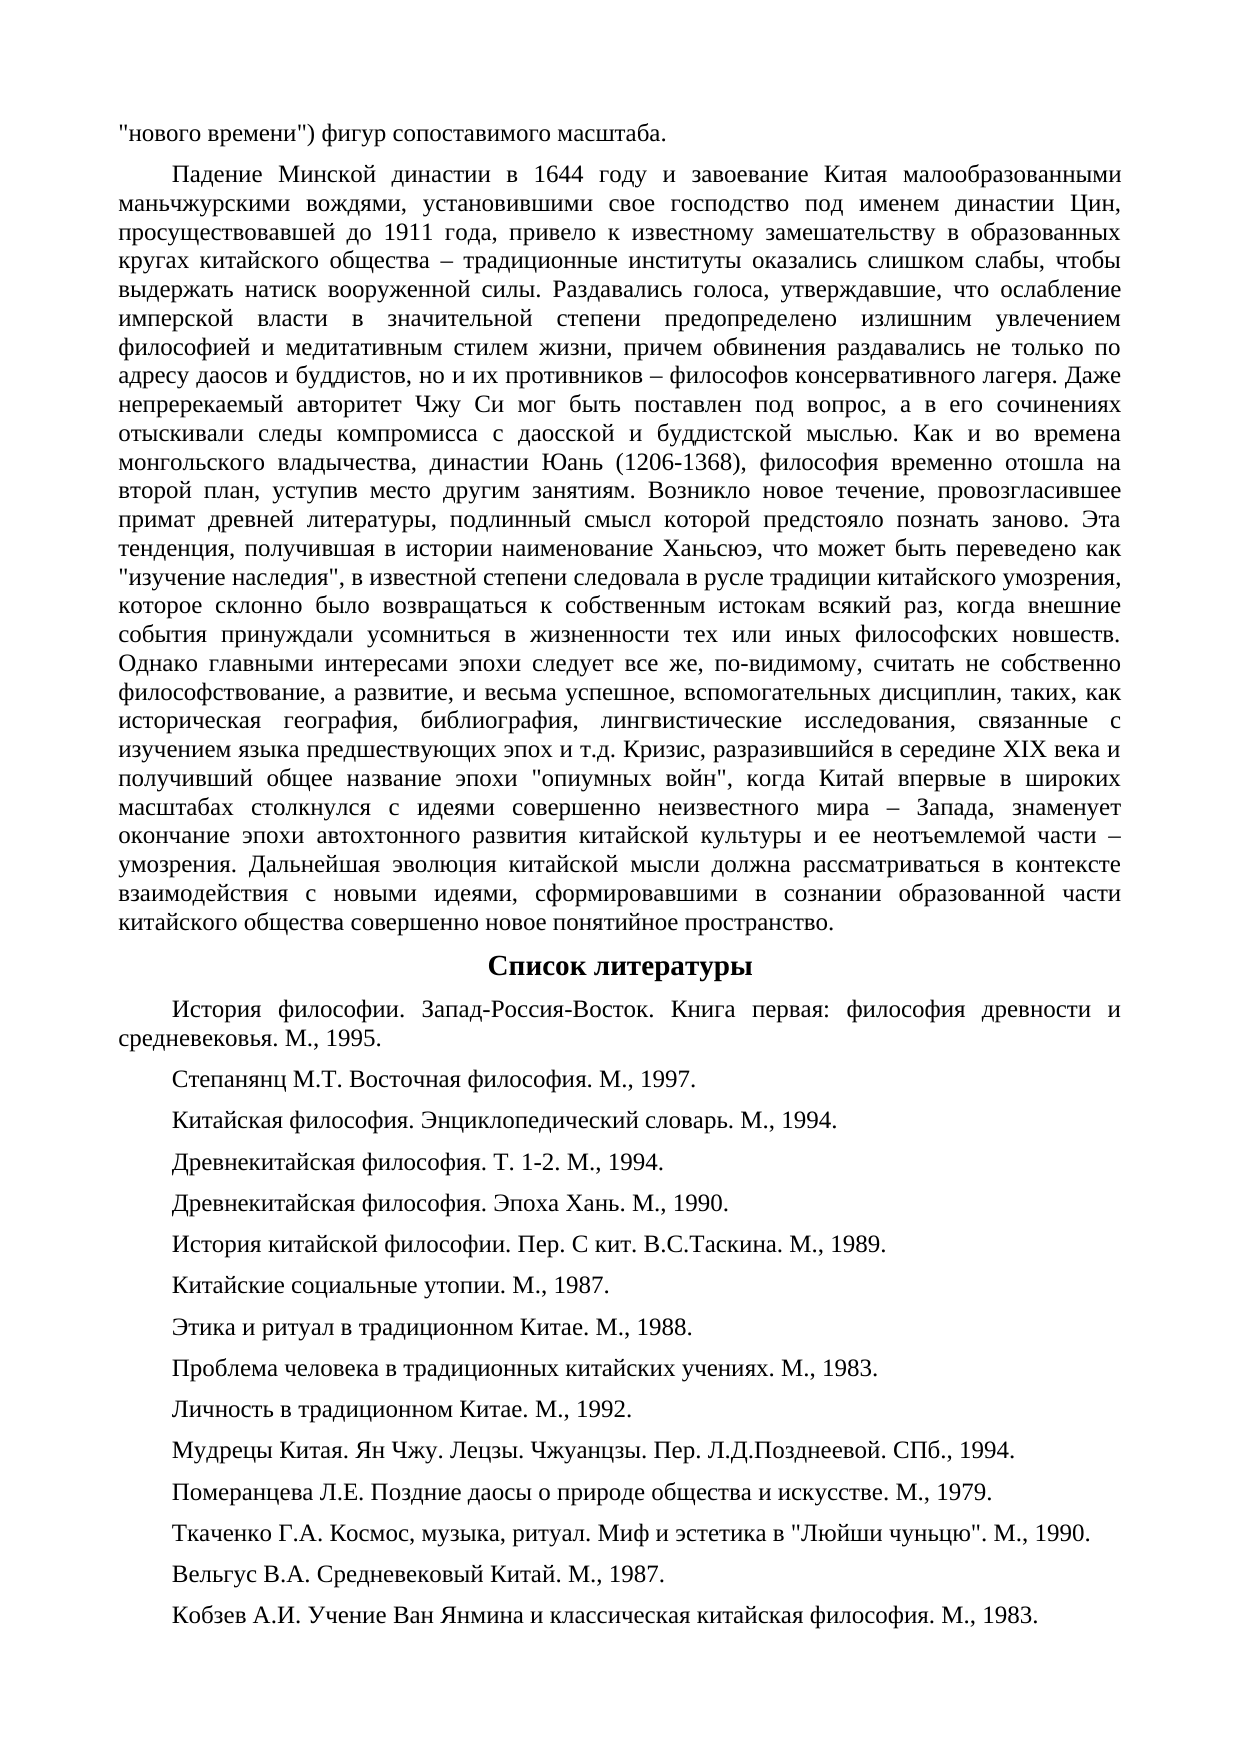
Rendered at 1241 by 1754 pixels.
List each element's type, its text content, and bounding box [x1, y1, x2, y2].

text Вельгус В.А. Средневековый Китай. М., 1987. [118, 1559, 1122, 1588]
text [118, 118, 1122, 147]
text Мудрецы Китая. Ян Чжу. Лецзы. Чжуанцзы. Пер. Л.Д.Позднеевой. СПб., 1994. [118, 1435, 1122, 1464]
text Китайские социальные утопии. М., 1987. [118, 1270, 1122, 1299]
text Проблема человека в традиционных китайских учениях. М., 1983. [118, 1353, 1122, 1382]
text Список литературы [118, 948, 1122, 982]
text История китайской философии. Пер. С кит. В.С.Таскина. М., 1989. [118, 1229, 1122, 1258]
text История философии. Запад-Россия-Восток. Книга первая: философия древности и средневековья. М., 1995. [118, 994, 1122, 1052]
text Личность в традиционном Китае. М., 1992. [118, 1394, 1122, 1423]
text Ткаченко Г.А. Космос, музыка, ритуал. Миф и эстетика в "Люйши чуньцю". М., 1990. [118, 1518, 1122, 1547]
text Кобзев А.И. Учение Ван Янмина и классическая китайская философия. М., 1983. [118, 1600, 1122, 1629]
text Древнекитайская философия. Эпоха Хань. М., 1990. [118, 1188, 1122, 1217]
text Степанянц М.Т. Восточная философия. М., 1997. [118, 1064, 1122, 1093]
text Китайская философия. Энциклопедический словарь. М., 1994. [118, 1105, 1122, 1134]
text Древнекитайская философия. Т. 1-2. М., 1994. [118, 1147, 1122, 1175]
text Померанцева Л.Е. Поздние даосы о природе общества и искусстве. М., 1979. [118, 1477, 1122, 1505]
text Этика и ритуал в традиционном Китае. М., 1988. [118, 1312, 1122, 1340]
text Падение Минской династии в 1644 году и завоевание Китая малообразованными маньчжурскими вождями, установившими свое господство под именем династии Цин, просуществовавшей до 1911 года, привело к известному замешательству в образованных кругах китайского общества – традиционные институты оказались слишком слабы, чтобы выдержать натиск вооруженной силы. Раздавались голоса, утверждавшие, что ослабление имперской власти в значительной степени предопределено излишним увлечением философией и медитативным стилем жизни, причем обвинения раздавались не только по адресу даосов и буддистов, но и их противников – философов консервативного лагеря. Даже непререкаемый авторитет Чжу Си мог быть поставлен под вопрос, а в его сочинениях отыскивали следы компромисса с даосской и буддистской мыслью. Как и во времена монгольского владычества, династии Юань (1206-1368), философия временно отошла на второй план, уступив место другим занятиям. Возникло новое течение, провозгласившее примат древней литературы, подлинный смысл которой предстояло познать заново. Эта тенденция, получившая в истории наименование Ханьсюэ, что может быть переведено как "изучение наследия", в известной степени следовала в русле традиции китайского умозрения, которое склонно было возвращаться к собственным истокам всякий раз, когда внешние события принуждали усомниться в жизненности тех или иных философских новшеств. Однако главными интересами эпохи следует все же, по-видимому, считать не собственно философствование, а развитие, и весьма успешное, вспомогательных дисциплин, таких, как историческая география, библиография, лингвистические исследования, связанные с изучением языка предшествующих эпох и т.д. Кризис, разразившийся в середине XIX века и получивший общее название эпохи "опиумных войн", когда Китай впервые в широких масштабах столкнулся с идеями совершенно неизвестного мира – Запада, знаменует окончание эпохи автохтонного развития китайской культуры и ее неотъемлемой части – умозрения. Дальнейшая эволюция китайской мысли должна рассматриваться в контексте взаимодействия с новыми идеями, сформировавшими в сознании образованной части китайского общества совершенно новое понятийное пространство. [118, 159, 1122, 936]
